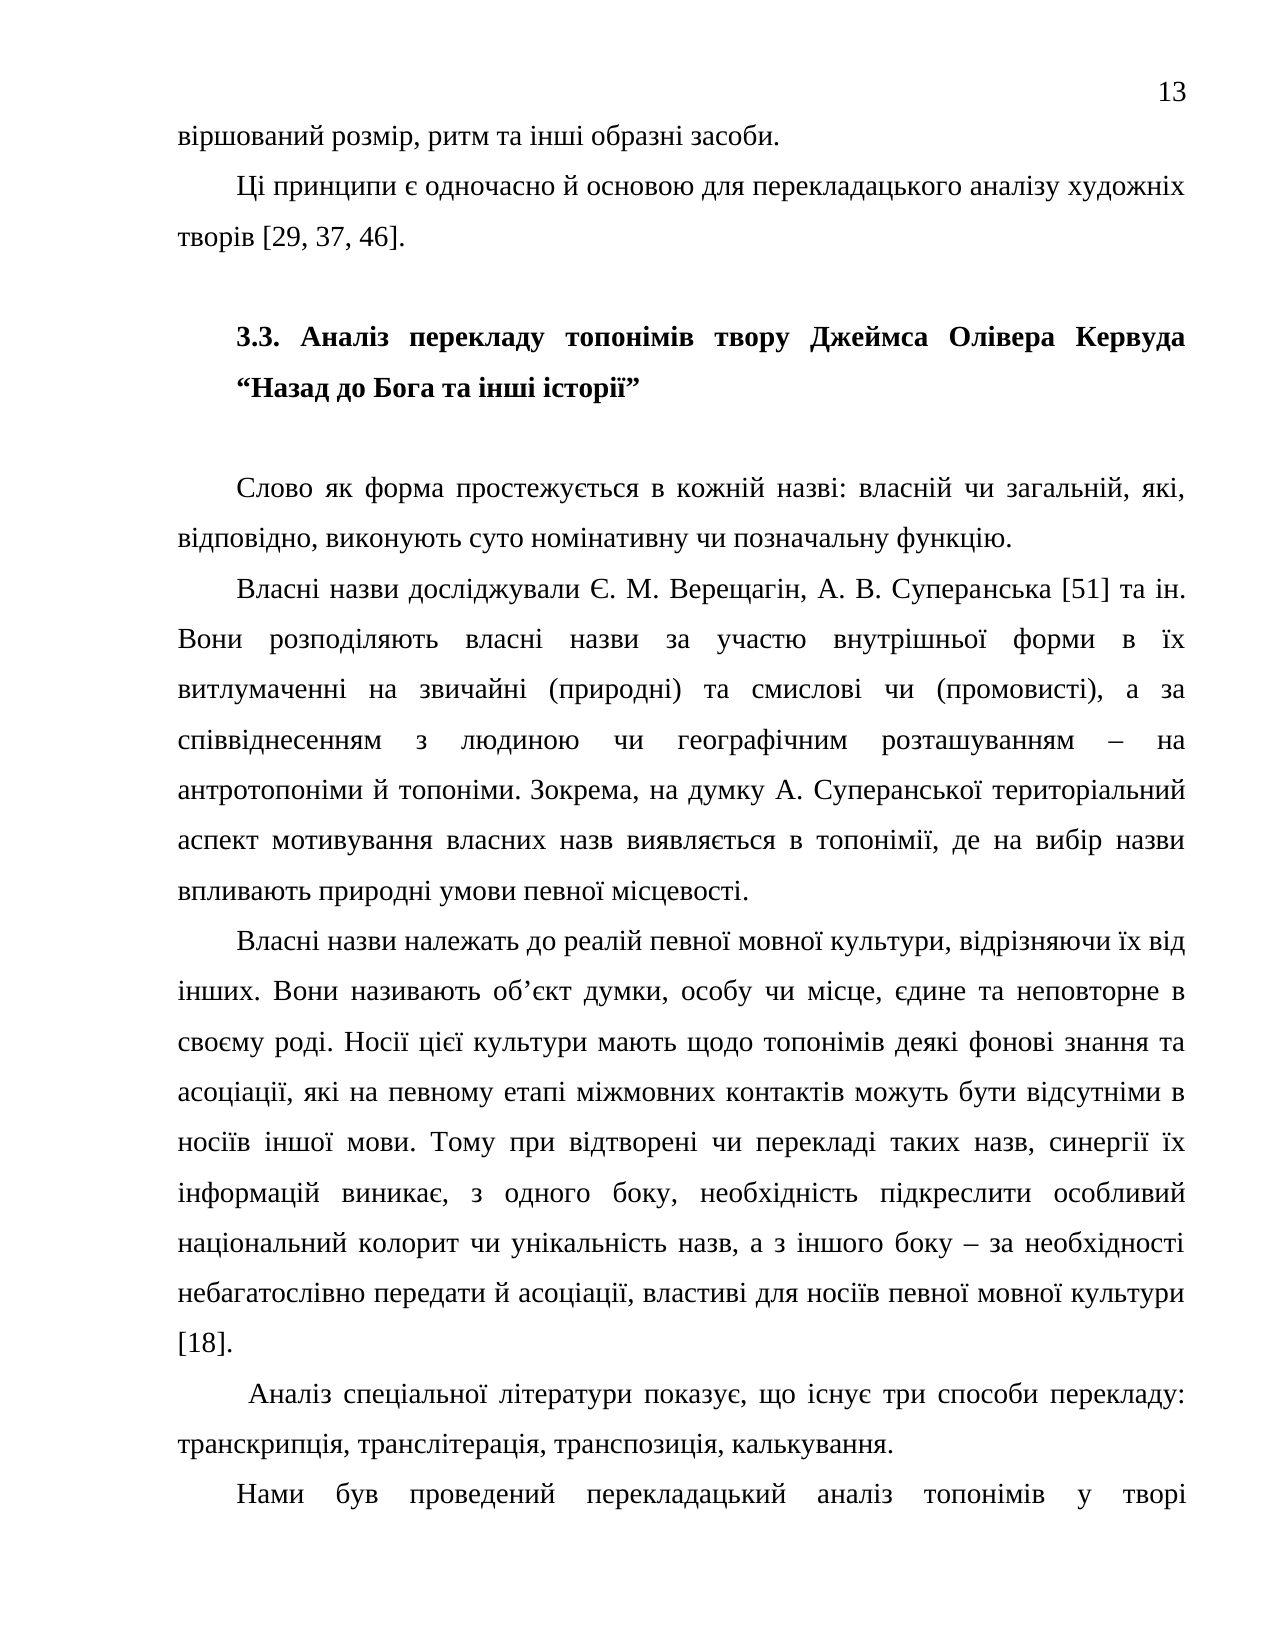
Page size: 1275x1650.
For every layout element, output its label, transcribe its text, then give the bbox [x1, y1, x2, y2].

text Власні назви належать до реалій певної мовної культури, відрізняючи їх від інших. Вони називають об’єкт думки, особу чи місце, єдине та неповторне в своєму роді. Носії цієї культури мають щодо топонімів деякі фонові знання та асоціації, які на певному етапі міжмовних контактів можуть бути відсутніми в носіїв іншої мови. Тому при відтворені чи перекладі таких назв, синергії їх інформацій виникає, з одного боку, необхідність підкреслити особливий національний колорит чи унікальність назв, а з іншого боку – за необхідності небагатослівно передати й асоціації, властиві для носіїв певної мовної культури [18]. [177, 923, 1186, 1359]
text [177, 1477, 1186, 1510]
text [177, 118, 1186, 152]
text Слово як форма простежується в кожній назві: власній чи загальній, які, відповідно, виконують суто номінативну чи позначальну функцію. [177, 470, 1186, 554]
text Аналіз спеціальної літератури показує, що існує три способи перекладу: транскрипція, транслітерація, транспозиція, калькування. [177, 1376, 1186, 1460]
text 3.3. Аналіз перекладу топонімів твору Джеймса Олівера Кервуда “Назад до Бога та інші історії” [236, 319, 1186, 403]
text Власні назви досліджували Є. М. Верещагін, А. В. Суперанcька [51] та ін. Вони розподіляють власні назви за участю внутрішньої форми в їх витлумаченні на звичайні (природні) та смислові чи (промовисті), а за співвіднесенням з людиною чи географічним розташуванням – на антротопоніми й топоніми. Зокрема, на думку А. Суперанської територіальний аспект мотивування власних назв виявляється в топонімії, де на вибір назви впливають природні умови певної місцевості. [177, 571, 1186, 906]
text Ці принципи є одночасно й основою для перекладацького аналізу художніх творів [29, 37, 46]. [177, 168, 1186, 252]
